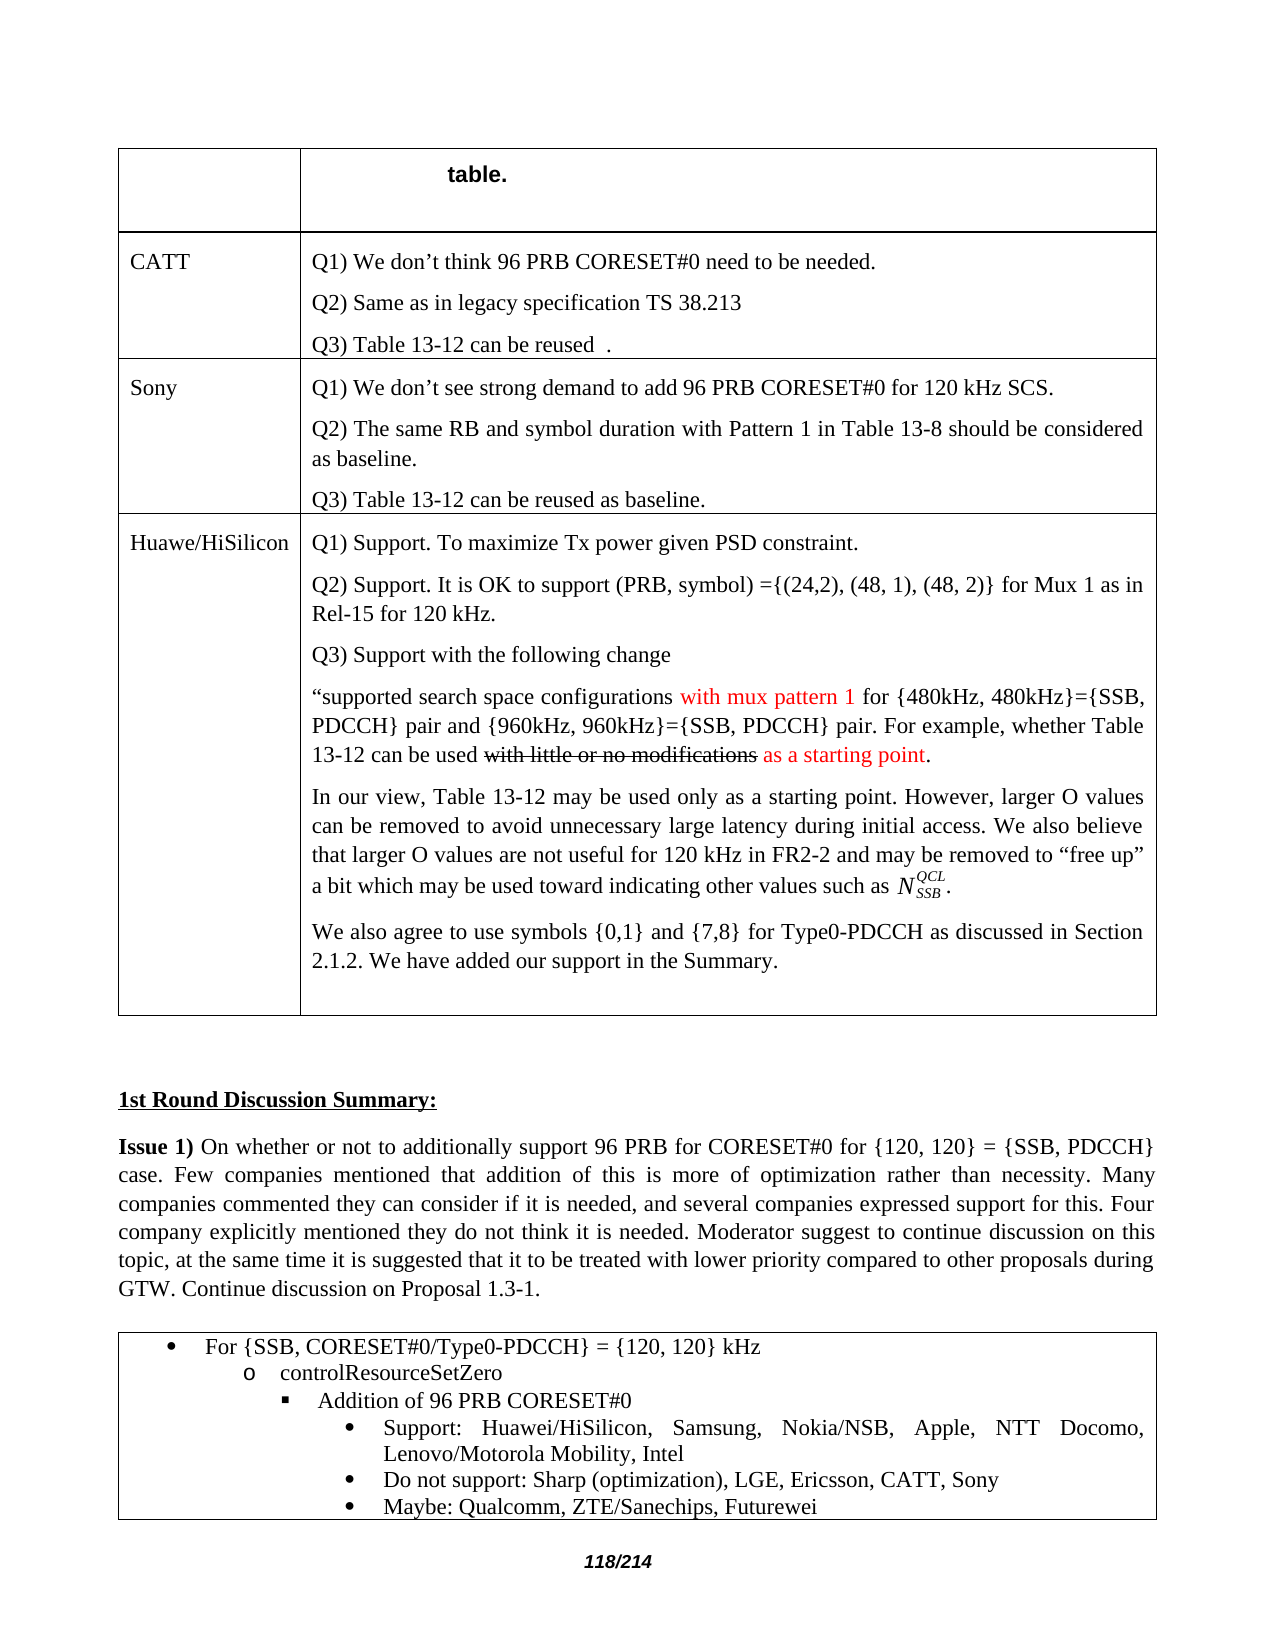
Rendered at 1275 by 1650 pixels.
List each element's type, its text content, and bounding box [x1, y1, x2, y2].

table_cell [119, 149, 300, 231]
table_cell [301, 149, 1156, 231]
text Issue 1) On whether or not to additionally support 96 PRB for CORESET#0 for {120, 120} = {SSB, PDCCH} case. Few companies mentioned that addition of this is more of optimization rather than necessity. Many companies commented they can consider if it is needed, and several companies expressed support for this. Four company explicitly mentioned they do not think it is needed. Moderator suggest to continue discussion on this topic, at the same time it is suggested that it to be treated with lower priority compared to other proposals during GTW. Continue discussion on Proposal 1.3-1. [118, 1133, 1157, 1301]
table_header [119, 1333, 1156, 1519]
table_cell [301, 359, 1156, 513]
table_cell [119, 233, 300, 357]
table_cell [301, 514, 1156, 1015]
subtitle 1st Round Discussion Summary: [118, 1086, 1157, 1112]
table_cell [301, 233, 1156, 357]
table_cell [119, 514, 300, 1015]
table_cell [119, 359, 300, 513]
